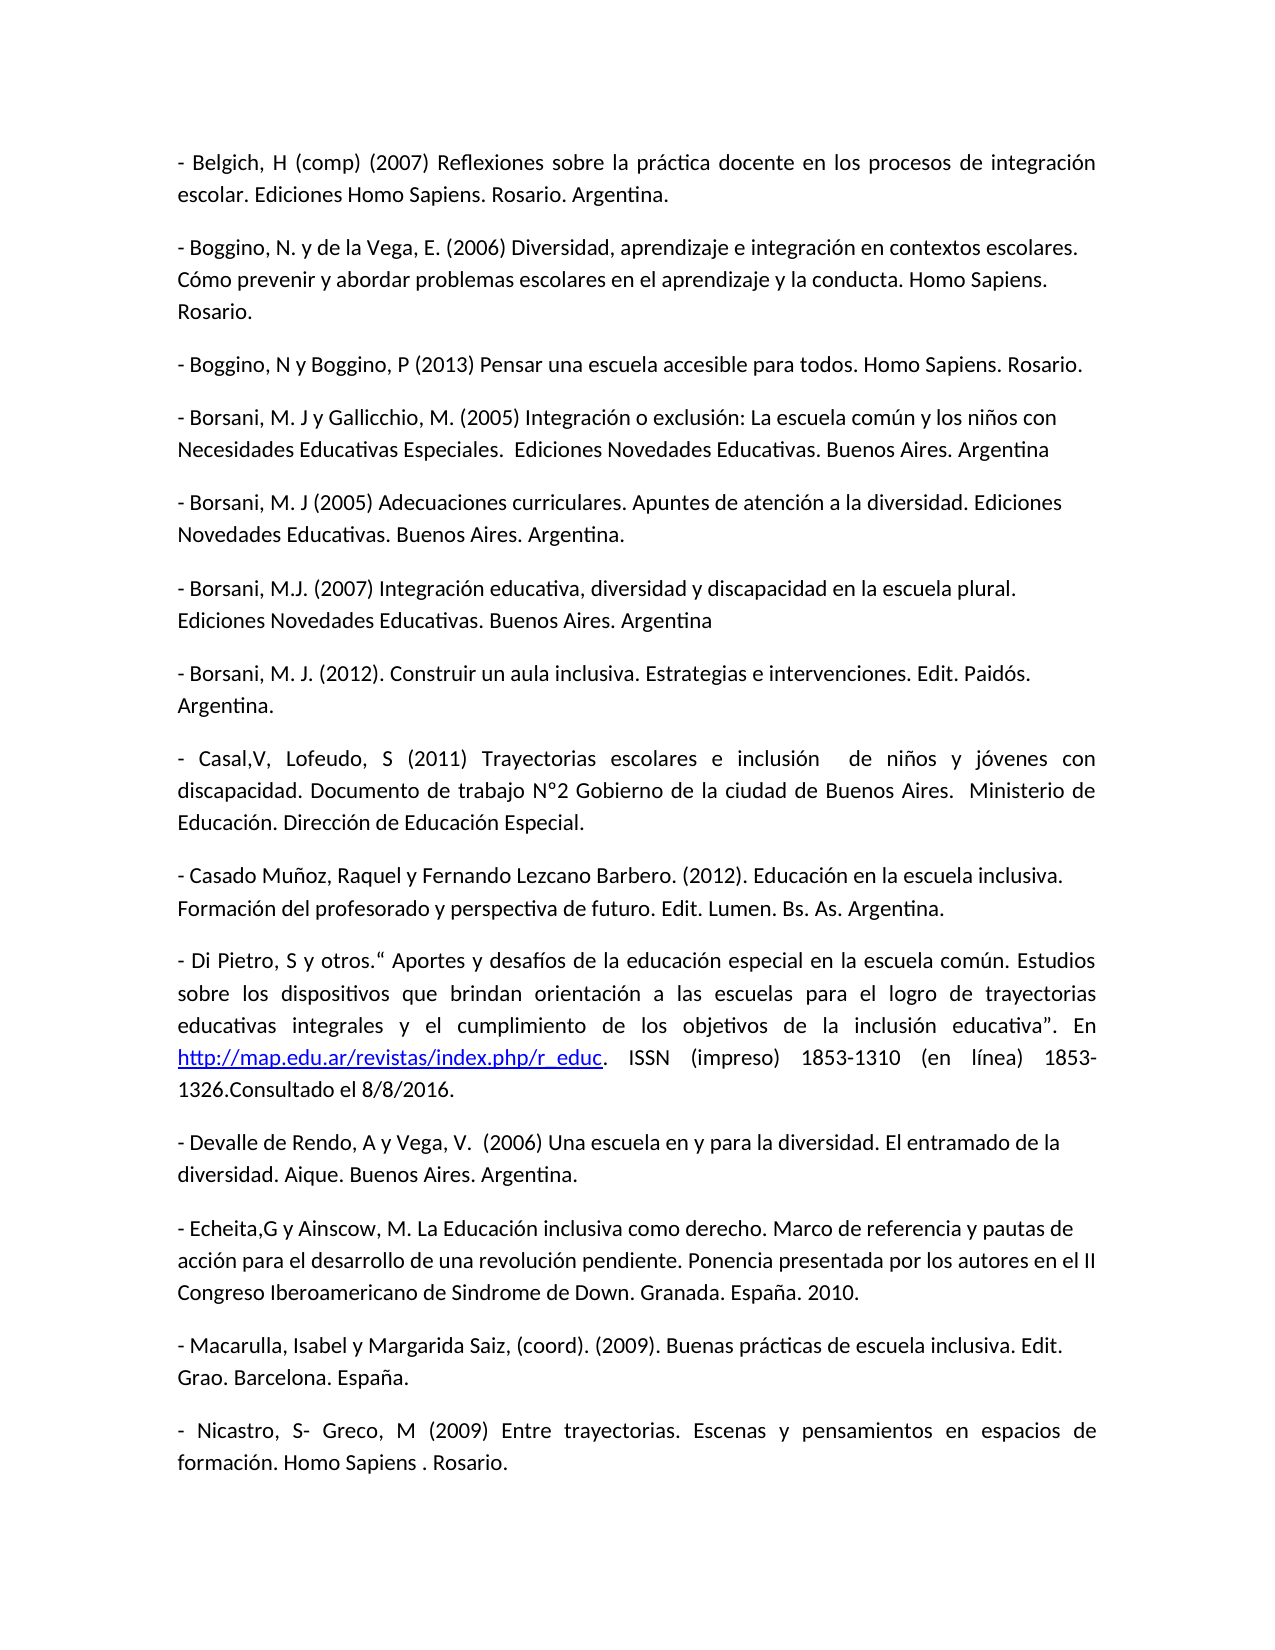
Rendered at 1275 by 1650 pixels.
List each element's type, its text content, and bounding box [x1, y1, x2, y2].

text - Borsani, M. J (2005) Adecuaciones curriculares. Apuntes de atención a la diversidad. Ediciones Novedades Educativas. Buenos Aires. Argentina. [177, 488, 1098, 549]
text - Borsani, M.J. (2007) Integración educativa, diversidad y discapacidad en la escuela plural. Ediciones Novedades Educativas. Buenos Aires. Argentina [177, 574, 1098, 634]
text - Echeita,G y Ainscow, M. La Educación inclusiva como derecho. Marco de referencia y pautas de acción para el desarrollo de una revolución pendiente. Ponencia presentada por los autores en el II Congreso Iberoamericano de Sindrome de Down. Granada. España. 2010. [177, 1214, 1098, 1306]
text - Casal,V, Lofeudo, S (2011) Trayectorias escolares e inclusión de niños y jóvenes con discapacidad. Documento de trabajo Nº2 Gobierno de la ciudad de Buenos Aires. Ministerio de Educación. Dirección de Educación Especial. [177, 744, 1098, 836]
text - Belgich, H (comp) (2007) Reflexiones sobre la práctica docente en los procesos de integración escolar. Ediciones Homo Sapiens. Rosario. Argentina. [177, 148, 1098, 208]
text - Casado Muñoz, Raquel y Fernando Lezcano Barbero. (2012). Educación en la escuela inclusiva. Formación del profesorado y perspectiva de futuro. Edit. Lumen. Bs. As. Argentina. [177, 861, 1098, 922]
text - Borsani, M. J. (2012). Construir un aula inclusiva. Estrategias e intervenciones. Edit. Paidós. Argentina. [177, 659, 1098, 719]
text - Borsani, M. J y Gallicchio, M. (2005) Integración o exclusión: La escuela común y los niños con Necesidades Educativas Especiales. Ediciones Novedades Educativas. Buenos Aires. Argentina [177, 403, 1098, 463]
text - Devalle de Rendo, A y Vega, V. (2006) Una escuela en y para la diversidad. El entramado de la diversidad. Aique. Buenos Aires. Argentina. [177, 1128, 1098, 1189]
text - Di Pietro, S y otros.“ Aportes y desafíos de la educación especial en la escuela común. Estudios sobre los dispositivos que brindan orientación a las escuelas para el logro de trayectorias educativas integrales y el cumplimiento de los objetivos de la inclusión educativa”. En http://map.edu.ar/revistas/index.php/r_educ. ISSN (impreso) 1853-1310 (en línea) 1853-1326.Consultado el 8/8/2016. [177, 947, 1098, 1103]
text - Macarulla, Isabel y Margarida Saiz, (coord). (2009). Buenas prácticas de escuela inclusiva. Edit. Grao. Barcelona. España. [177, 1331, 1098, 1391]
text - Nicastro, S- Greco, M (2009) Entre trayectorias. Escenas y pensamientos en espacios de formación. Homo Sapiens . Rosario. [177, 1416, 1098, 1476]
text - Boggino, N y Boggino, P (2013) Pensar una escuela accesible para todos. Homo Sapiens. Rosario. [177, 350, 1098, 378]
text - Boggino, N. y de la Vega, E. (2006) Diversidad, aprendizaje e integración en contextos escolares. Cómo prevenir y abordar problemas escolares en el aprendizaje y la conducta. Homo Sapiens. Rosario. [177, 233, 1098, 325]
